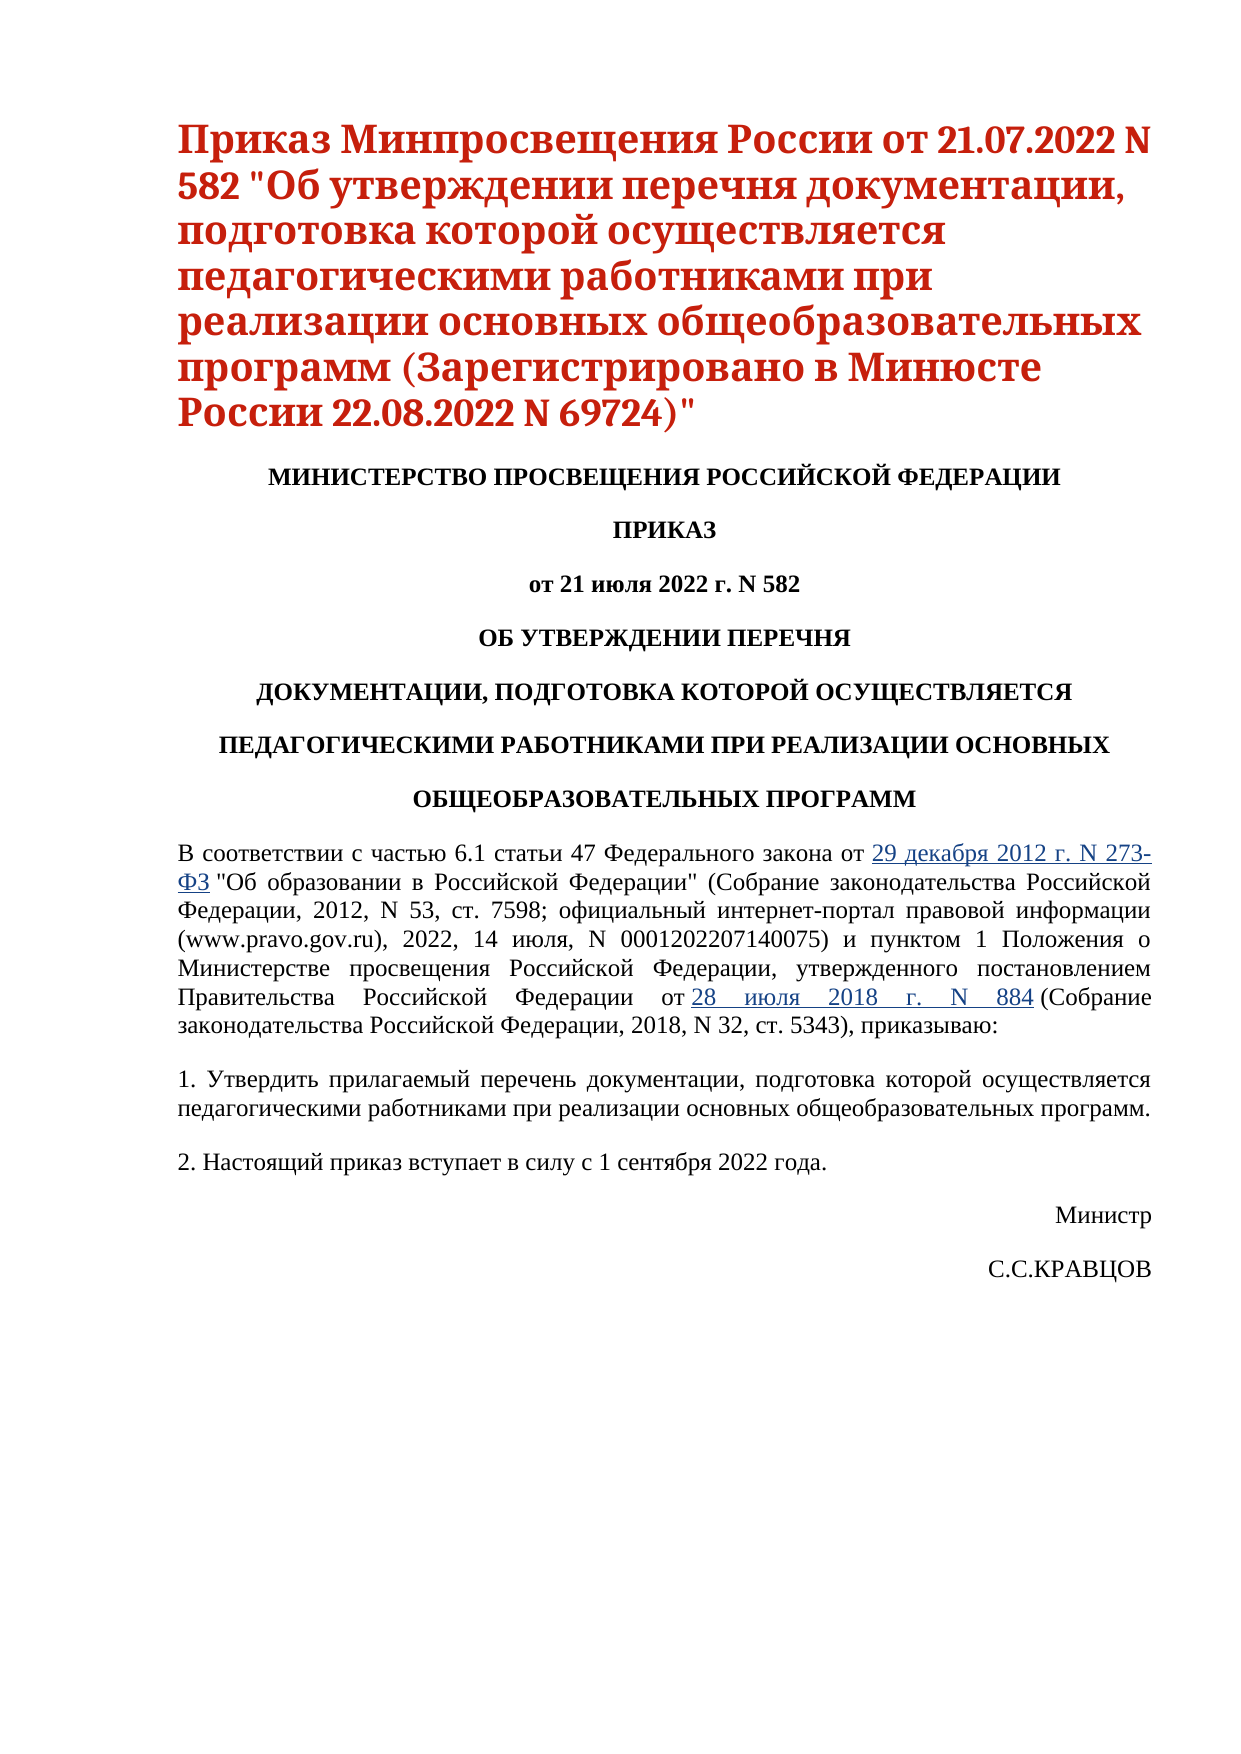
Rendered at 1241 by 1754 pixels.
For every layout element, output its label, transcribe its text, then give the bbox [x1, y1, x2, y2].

text 1. Утвердить прилагаемый перечень документации, подготовка которой осуществляется педагогическими работниками при реализации основных общеобразовательных программ. [177, 1064, 1152, 1122]
text ПРИКАЗ [177, 516, 1152, 544]
text Министр [177, 1201, 1152, 1229]
text Приказ Минпросвещения России от 21.07.2022 N 582 "Об утверждении перечня документации, подготовка которой осуществляется педагогическими работниками при реализации основных общеобразовательных программ (Зарегистрировано в Минюсте России 22.08.2022 N 69724)" [177, 118, 1152, 437]
text от 21 июля 2022 г. N 582 [177, 569, 1152, 598]
text ОБЩЕОБРАЗОВАТЕЛЬНЫХ ПРОГРАММ [177, 784, 1152, 813]
text В соответствии с частью 6.1 статьи 47 Федерального закона от 29 декабря 2012 г. N 273-ФЗ "Об образовании в Российской Федерации" (Собрание законодательства Российской Федерации, 2012, N 53, ст. 7598; официальный интернет-портал правовой информации (www.pravo.gov.ru), 2022, 14 июля, N 0001202207140075) и пунктом 1 Положения о Министерстве просвещения Российской Федерации, утвержденного постановлением Правительства Российской Федерации от 28 июля 2018 г. N 884 (Собрание законодательства Российской Федерации, 2018, N 32, ст. 5343), приказываю: [177, 838, 1152, 1039]
text ДОКУМЕНТАЦИИ, ПОДГОТОВКА КОТОРОЙ ОСУЩЕСТВЛЯЕТСЯ [177, 677, 1152, 706]
text ОБ УТВЕРЖДЕНИИ ПЕРЕЧНЯ [177, 623, 1152, 652]
text ПЕДАГОГИЧЕСКИМИ РАБОТНИКАМИ ПРИ РЕАЛИЗАЦИИ ОСНОВНЫХ [177, 731, 1152, 759]
text С.С.КРАВЦОВ [177, 1254, 1152, 1283]
text 2. Настоящий приказ вступает в силу с 1 сентября 2022 года. [177, 1147, 1152, 1176]
text МИНИСТЕРСТВО ПРОСВЕЩЕНИЯ РОССИЙСКОЙ ФЕДЕРАЦИИ [177, 462, 1152, 491]
